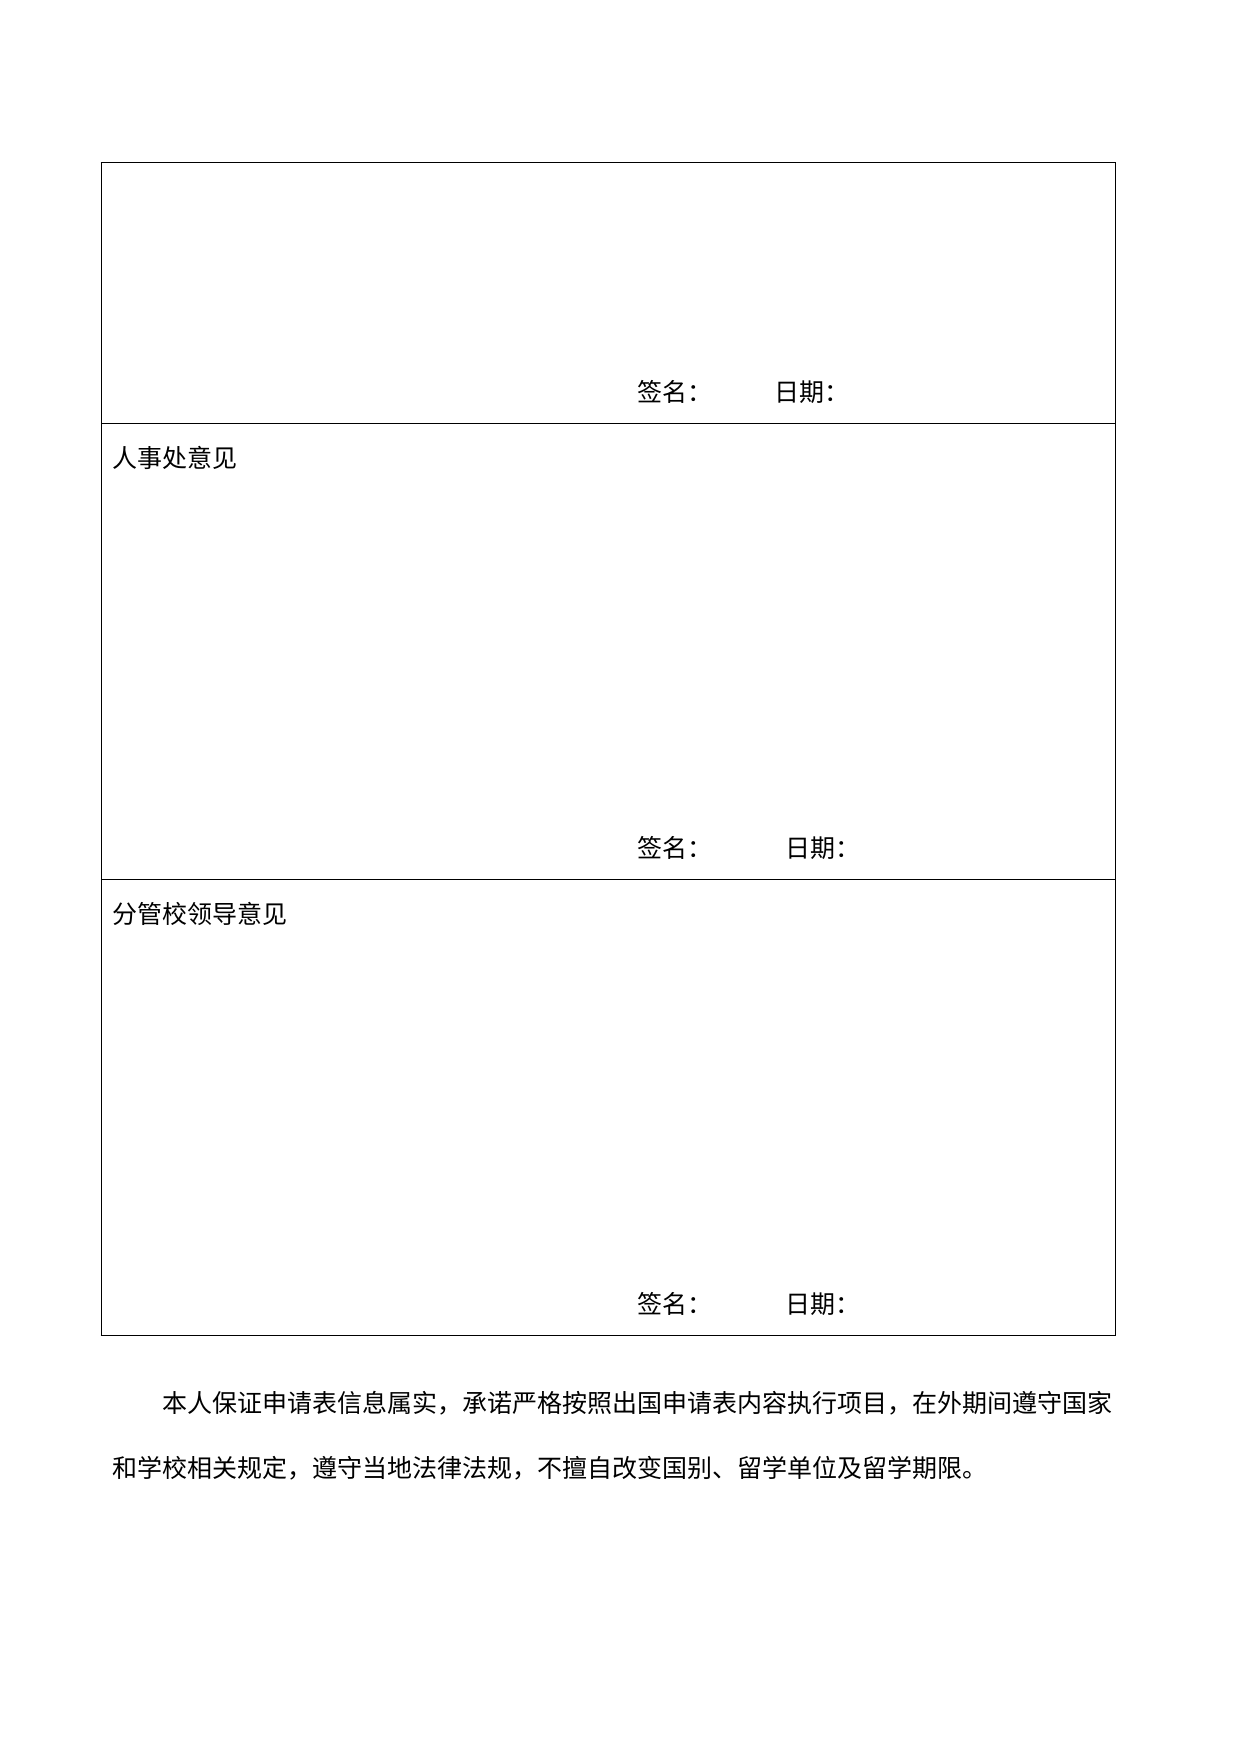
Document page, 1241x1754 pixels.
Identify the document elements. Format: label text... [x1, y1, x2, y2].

table_cell 所在学院/部门意见 签名： 日期： [102, 163, 1115, 423]
table_cell 人事处意见 签名： 日期： [102, 424, 1115, 879]
text 本人保证申请表信息属实，承诺严格按照出国申请表内容执行项目，在外期间遵守国家和学校相关规定，遵守当地法律法规，不擅自改变国别、留学单位及留学期限。 [112, 1369, 1128, 1499]
table_cell 分管校领导意见 签名： 日期： [102, 880, 1115, 1335]
